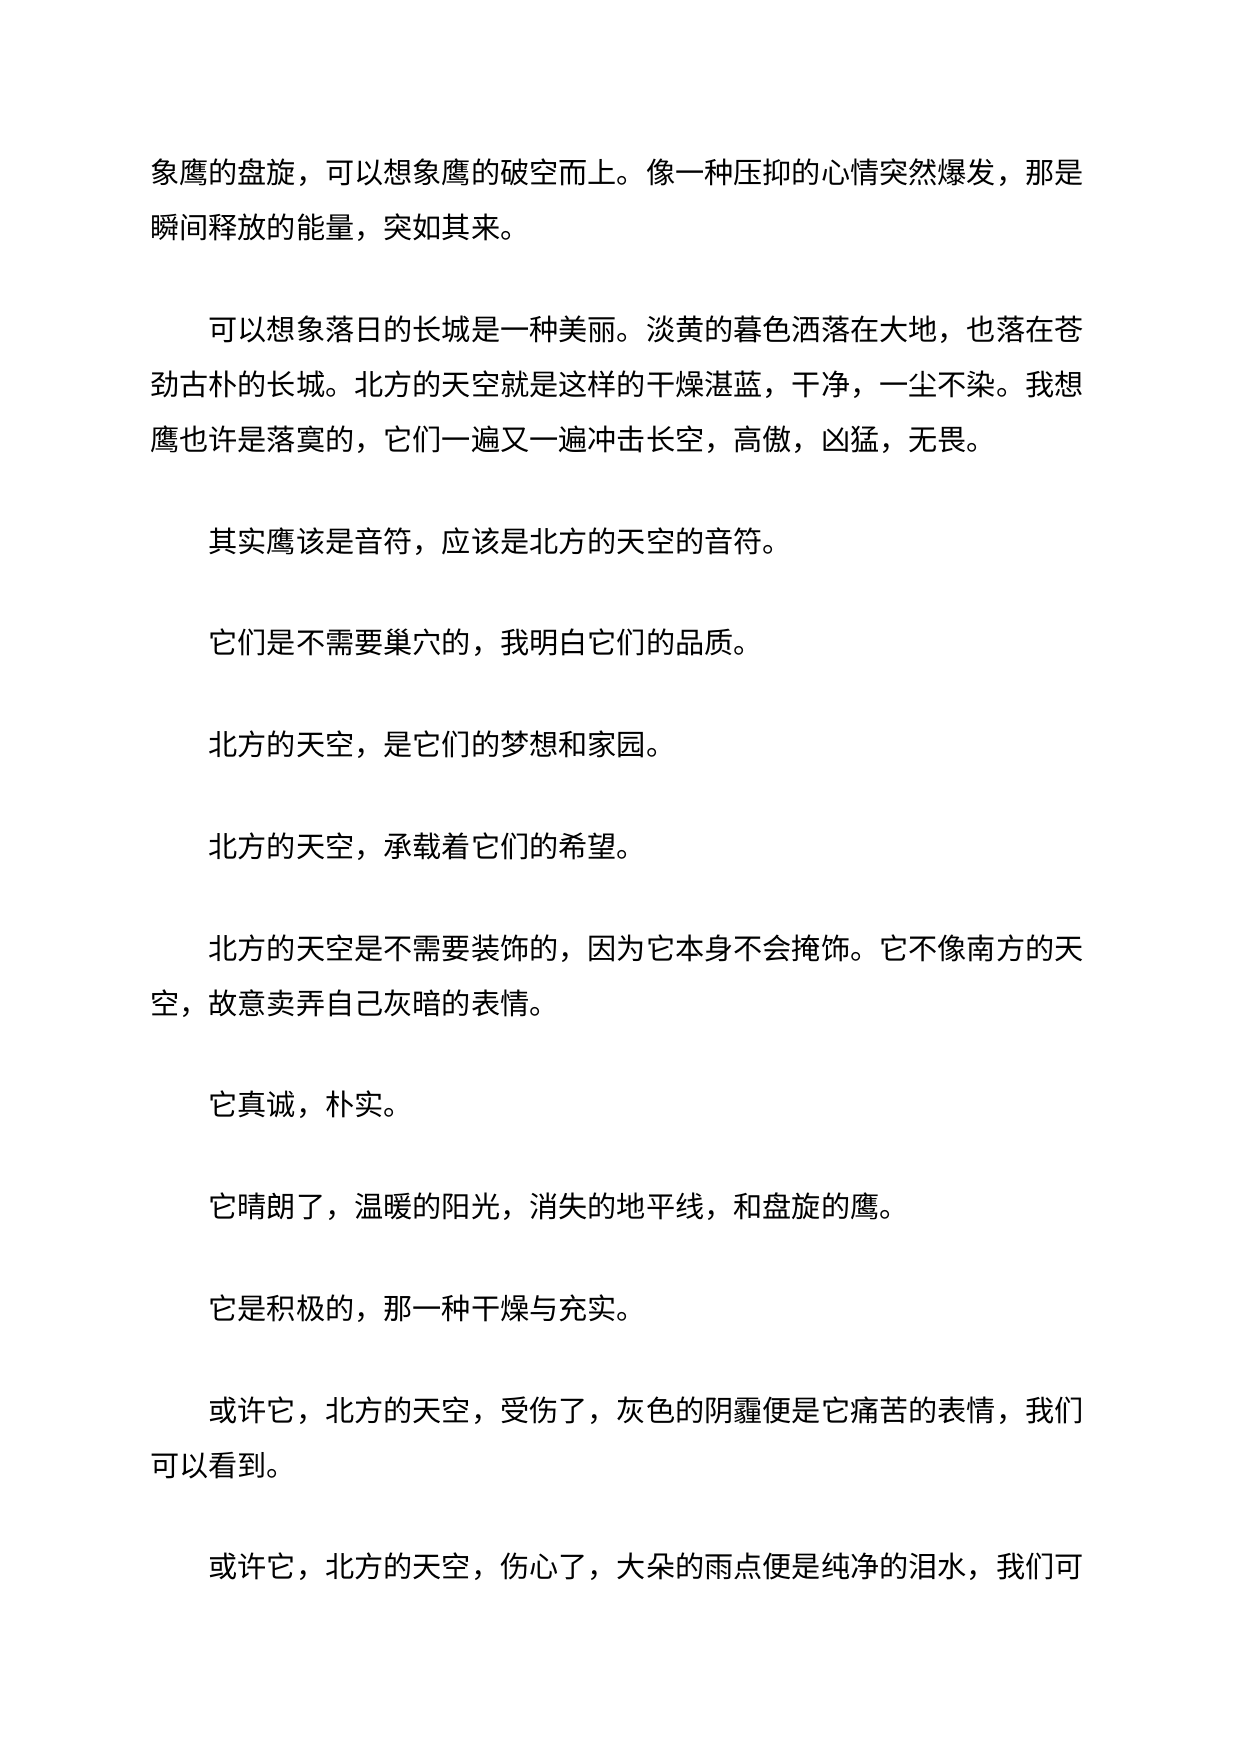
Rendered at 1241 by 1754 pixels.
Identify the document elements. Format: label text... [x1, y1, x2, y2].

text 可以想象落日的长城是一种美丽。淡黄的暮色洒落在大地，也落在苍劲古朴的长城。北方的天空就是这样的干燥湛蓝，干净，一尘不染。我想鹰也许是落寞的，它们一遍又一遍冲击长空，高傲，凶猛，无畏。 [150, 307, 1090, 459]
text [150, 1544, 1090, 1586]
text 北方的天空是不需要装饰的，因为它本身不会掩饰。它不像南方的天空，故意卖弄自己灰暗的表情。 [150, 925, 1090, 1022]
text 它真诚，朴实。 [150, 1082, 1090, 1124]
text 北方的天空，承载着它们的希望。 [150, 823, 1090, 866]
text 它们是不需要巢穴的，我明白它们的品质。 [150, 620, 1090, 662]
text 或许它，北方的天空，受伤了，灰色的阴霾便是它痛苦的表情，我们可以看到。 [150, 1387, 1090, 1484]
text 其实鹰该是音符，应该是北方的天空的音符。 [150, 518, 1090, 561]
text 它是积极的，那一种干燥与充实。 [150, 1286, 1090, 1328]
text 它晴朗了，温暖的阳光，消失的地平线，和盘旋的鹰。 [150, 1184, 1090, 1226]
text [150, 150, 1090, 247]
text 北方的天空，是它们的梦想和家园。 [150, 722, 1090, 764]
